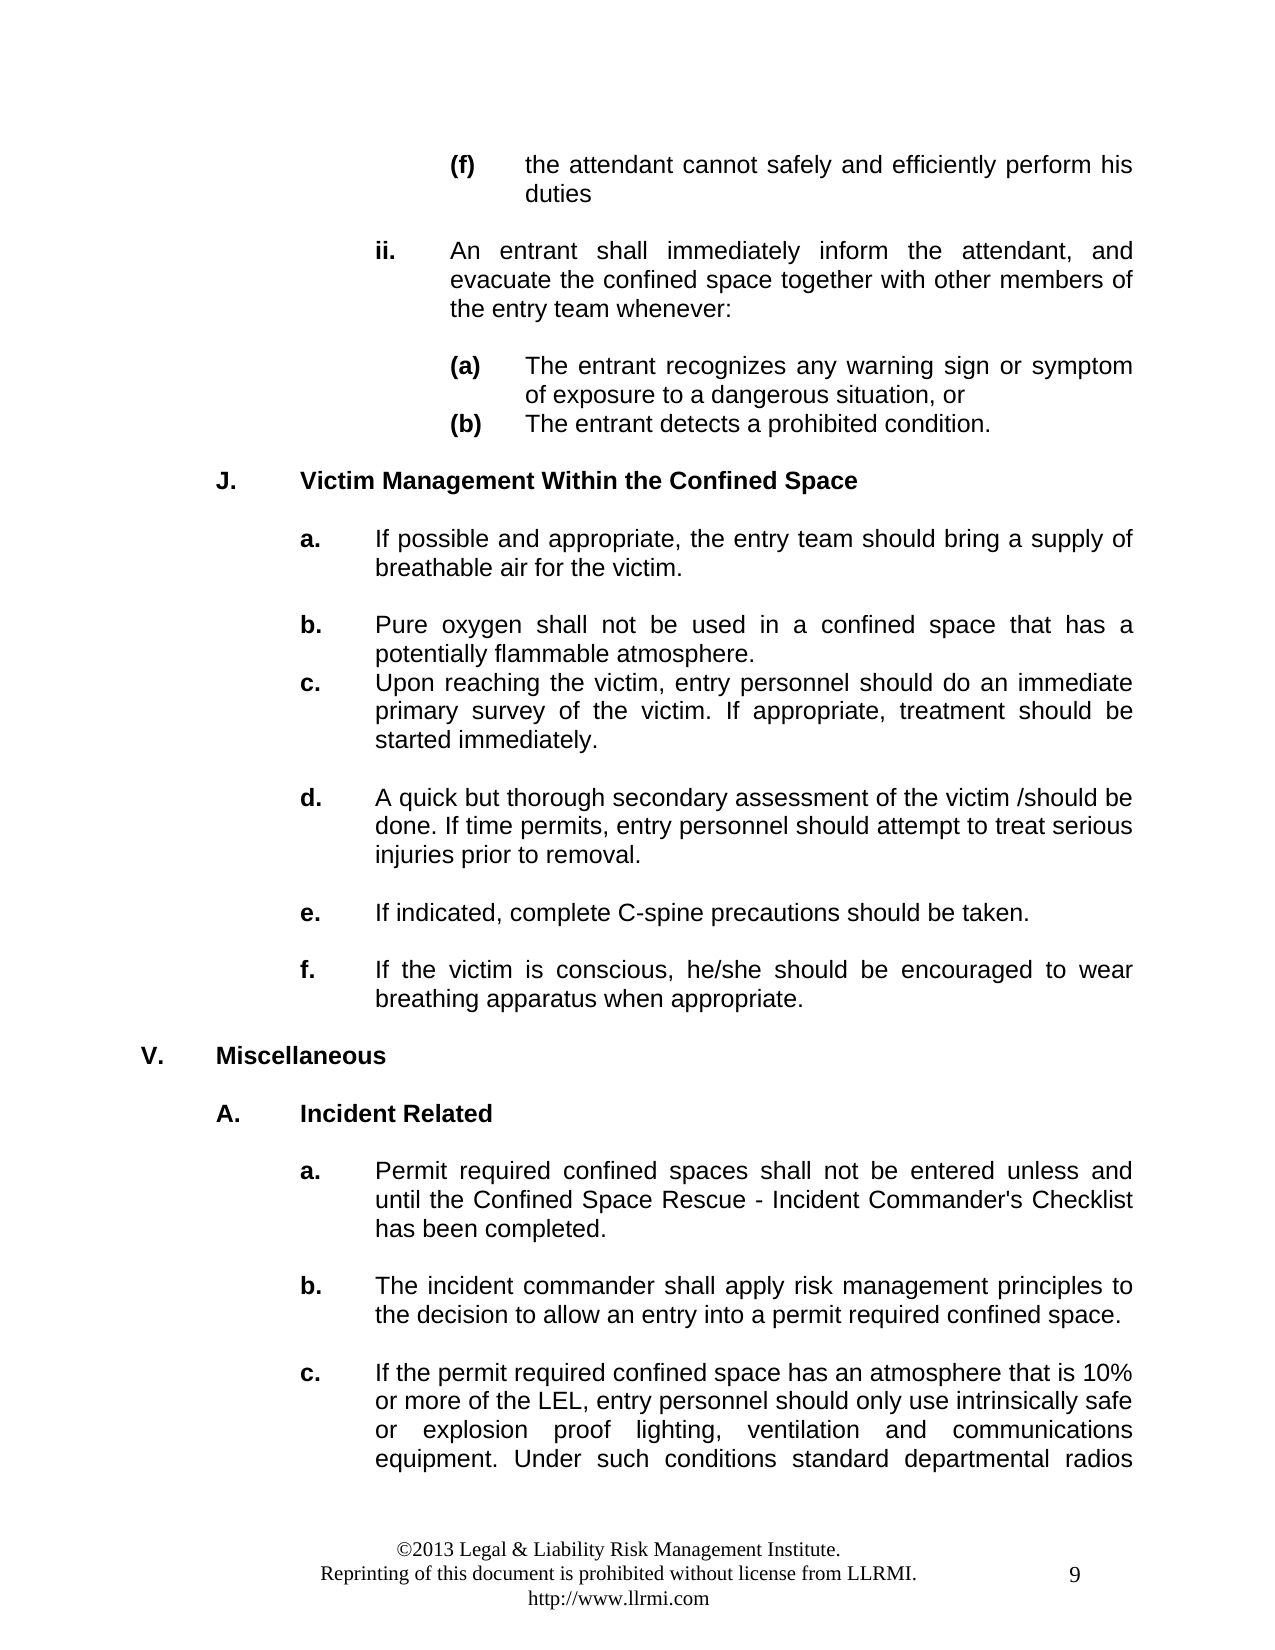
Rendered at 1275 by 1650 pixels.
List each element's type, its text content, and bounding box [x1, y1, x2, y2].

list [300, 1357, 1134, 1472]
list Pure oxygen shall not be used in a confined space that has a potentially flammable atmosphere. [300, 610, 1134, 667]
list Incident Related [216, 1099, 1134, 1127]
list Victim Management Within the Confined Space [216, 466, 1134, 495]
list the attendant cannot safely and efficiently perform his duties [450, 150, 1134, 207]
list If indicated, complete C-spine precautions should be taken. [300, 897, 1134, 926]
list If possible and appropriate, the entry team should bring a supply of breathable air for the victim. [300, 524, 1134, 581]
list Miscellaneous [141, 1041, 1134, 1070]
list An entrant shall immediately inform the attendant, and evacuate the confined space together with other members of the entry team whenever: [375, 236, 1134, 322]
list The entrant detects a prohibited condition. [450, 409, 1134, 437]
list If the victim is conscious, he/she should be encouraged to wear breathing apparatus when appropriate. [300, 955, 1134, 1012]
list The entrant recognizes any warning sign or symptom of exposure to a dangerous situation, or [450, 351, 1134, 409]
list Upon reaching the victim, entry personnel should do an immediate primary survey of the victim. If appropriate, treatment should be started immediately. [300, 667, 1134, 754]
list Permit required confined spaces shall not be entered unless and until the Confined Space Rescue - Incident Commander's Checklist has been completed. [300, 1156, 1134, 1242]
list A quick but thorough secondary assessment of the victim /should be done. If time permits, entry personnel should attempt to treat serious injuries prior to removal. [300, 782, 1134, 869]
list The incident commander shall apply risk management principles to the decision to allow an entry into a permit required confined space. [300, 1271, 1134, 1329]
